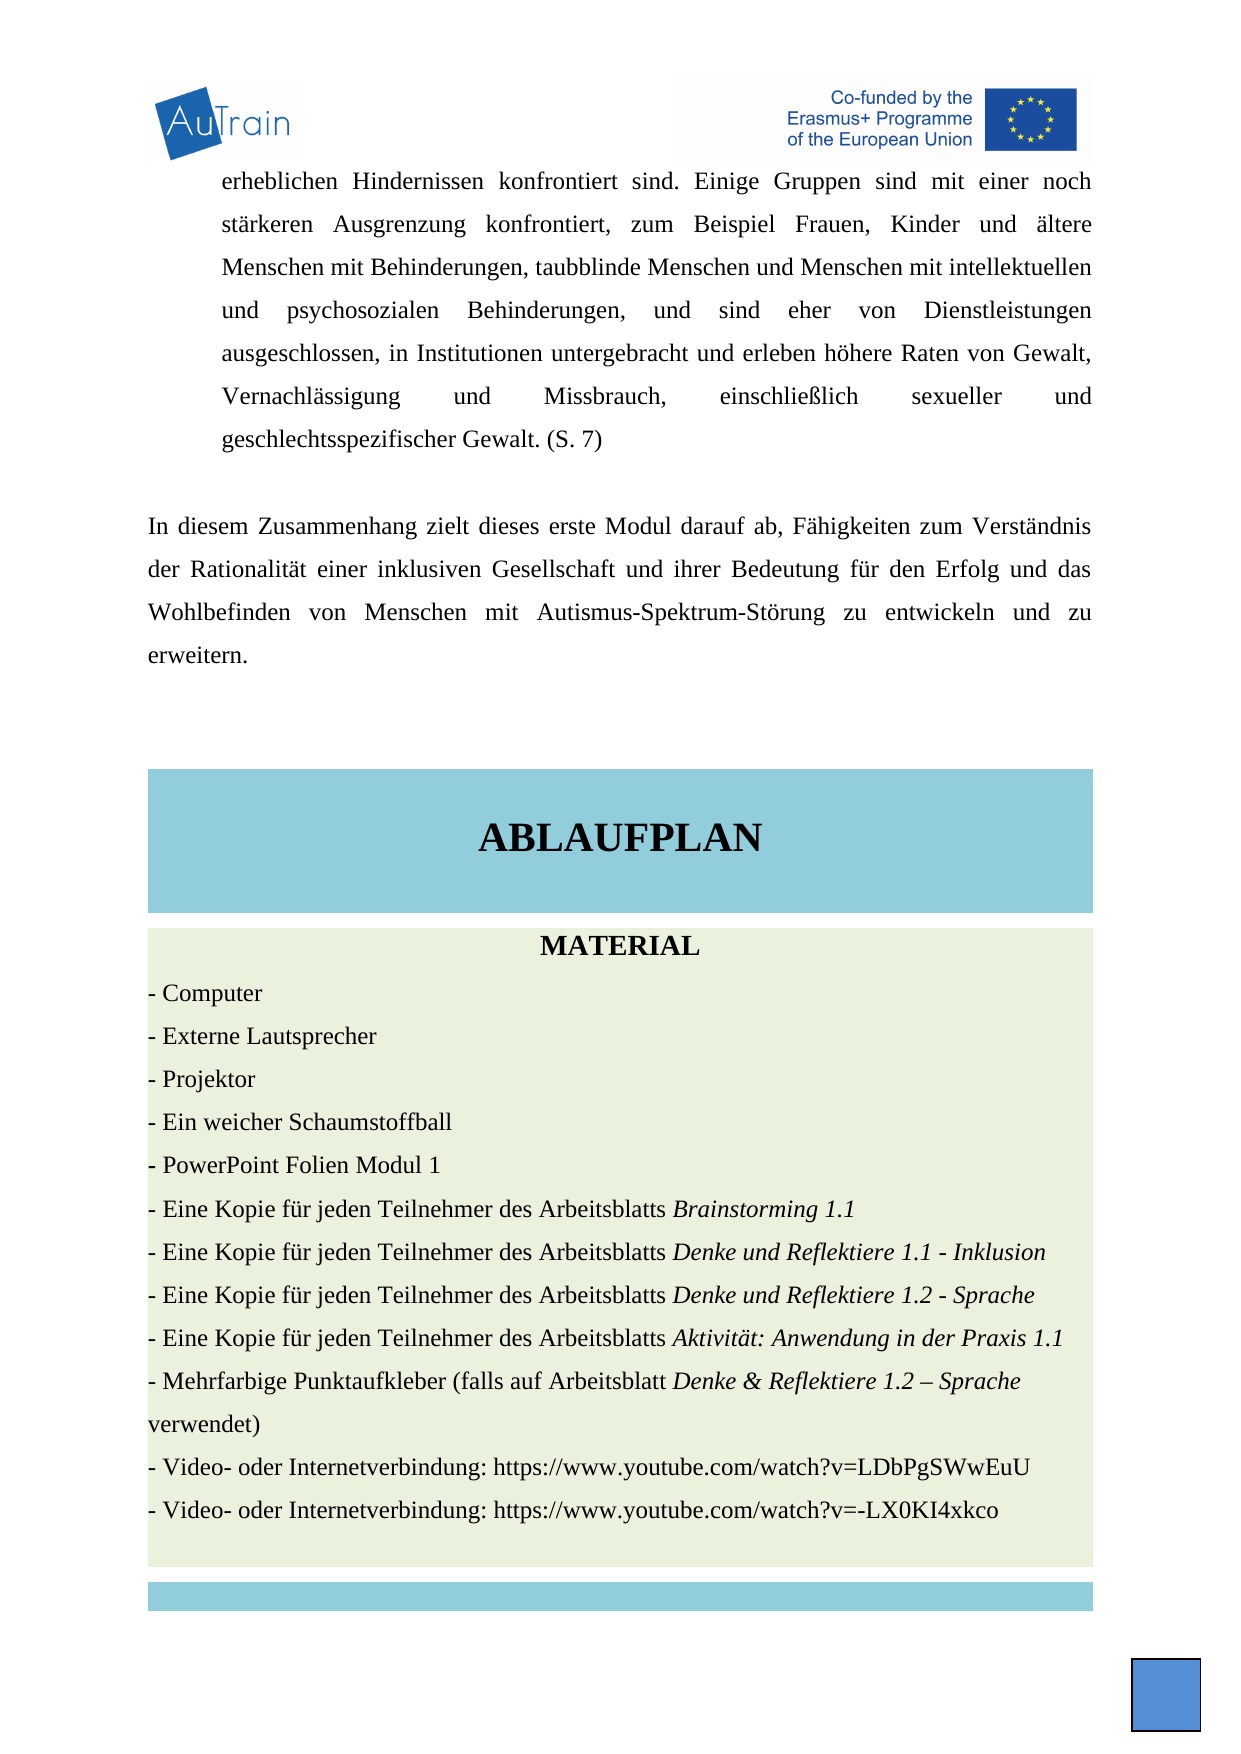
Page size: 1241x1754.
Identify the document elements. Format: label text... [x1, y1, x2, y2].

text In diesem Zusammenhang zielt dieses erste Modul darauf ab, Fähigkeiten zum Verständnis der Rationalität einer inklusiven Gesellschaft und ihrer Bedeutung für den Erfolg und das Wohlbefinden von Menschen mit Autismus-Spektrum-Störung zu entwickeln und zu erweitern. [148, 511, 1093, 669]
list - Video- oder Internetverbindung: https://www.youtube.com/watch?v=LDbPgSWwEuU [148, 1452, 1093, 1481]
list - Eine Kopie für jeden Teilnehmer des Arbeitsblatts Aktivität: Anwendung in der Praxis 1.1 [148, 1323, 1093, 1352]
list - Eine Kopie für jeden Teilnehmer des Arbeitsblatts Brainstorming 1.1 [148, 1194, 1093, 1222]
list - Projektor [148, 1064, 1093, 1093]
picture [147, 76, 299, 166]
picture [671, 73, 1091, 166]
list - PowerPoint Folien Modul 1 [148, 1151, 1093, 1179]
list - Video- oder Internetverbindung: https://www.youtube.com/watch?v=-LX0KI4xkco [148, 1496, 1093, 1524]
list - Ein weicher Schaumstoffball [148, 1107, 1093, 1136]
list - Eine Kopie für jeden Teilnehmer des Arbeitsblatts Denke und Reflektiere 1.2 - Sprache [148, 1280, 1093, 1309]
list - Eine Kopie für jeden Teilnehmer des Arbeitsblatts Denke und Reflektiere 1.1 - Inklusion [148, 1237, 1093, 1266]
list - Mehrfarbige Punktaufkleber (falls auf Arbeitsblatt Denke & Reflektiere 1.2 – Sprache verwendet) [148, 1366, 1093, 1438]
list - Computer [148, 978, 1093, 1007]
list - Externe Lautsprecher [148, 1021, 1093, 1050]
text MATERIAL [148, 928, 1093, 961]
text ABLAUFPLAN [148, 813, 1093, 861]
